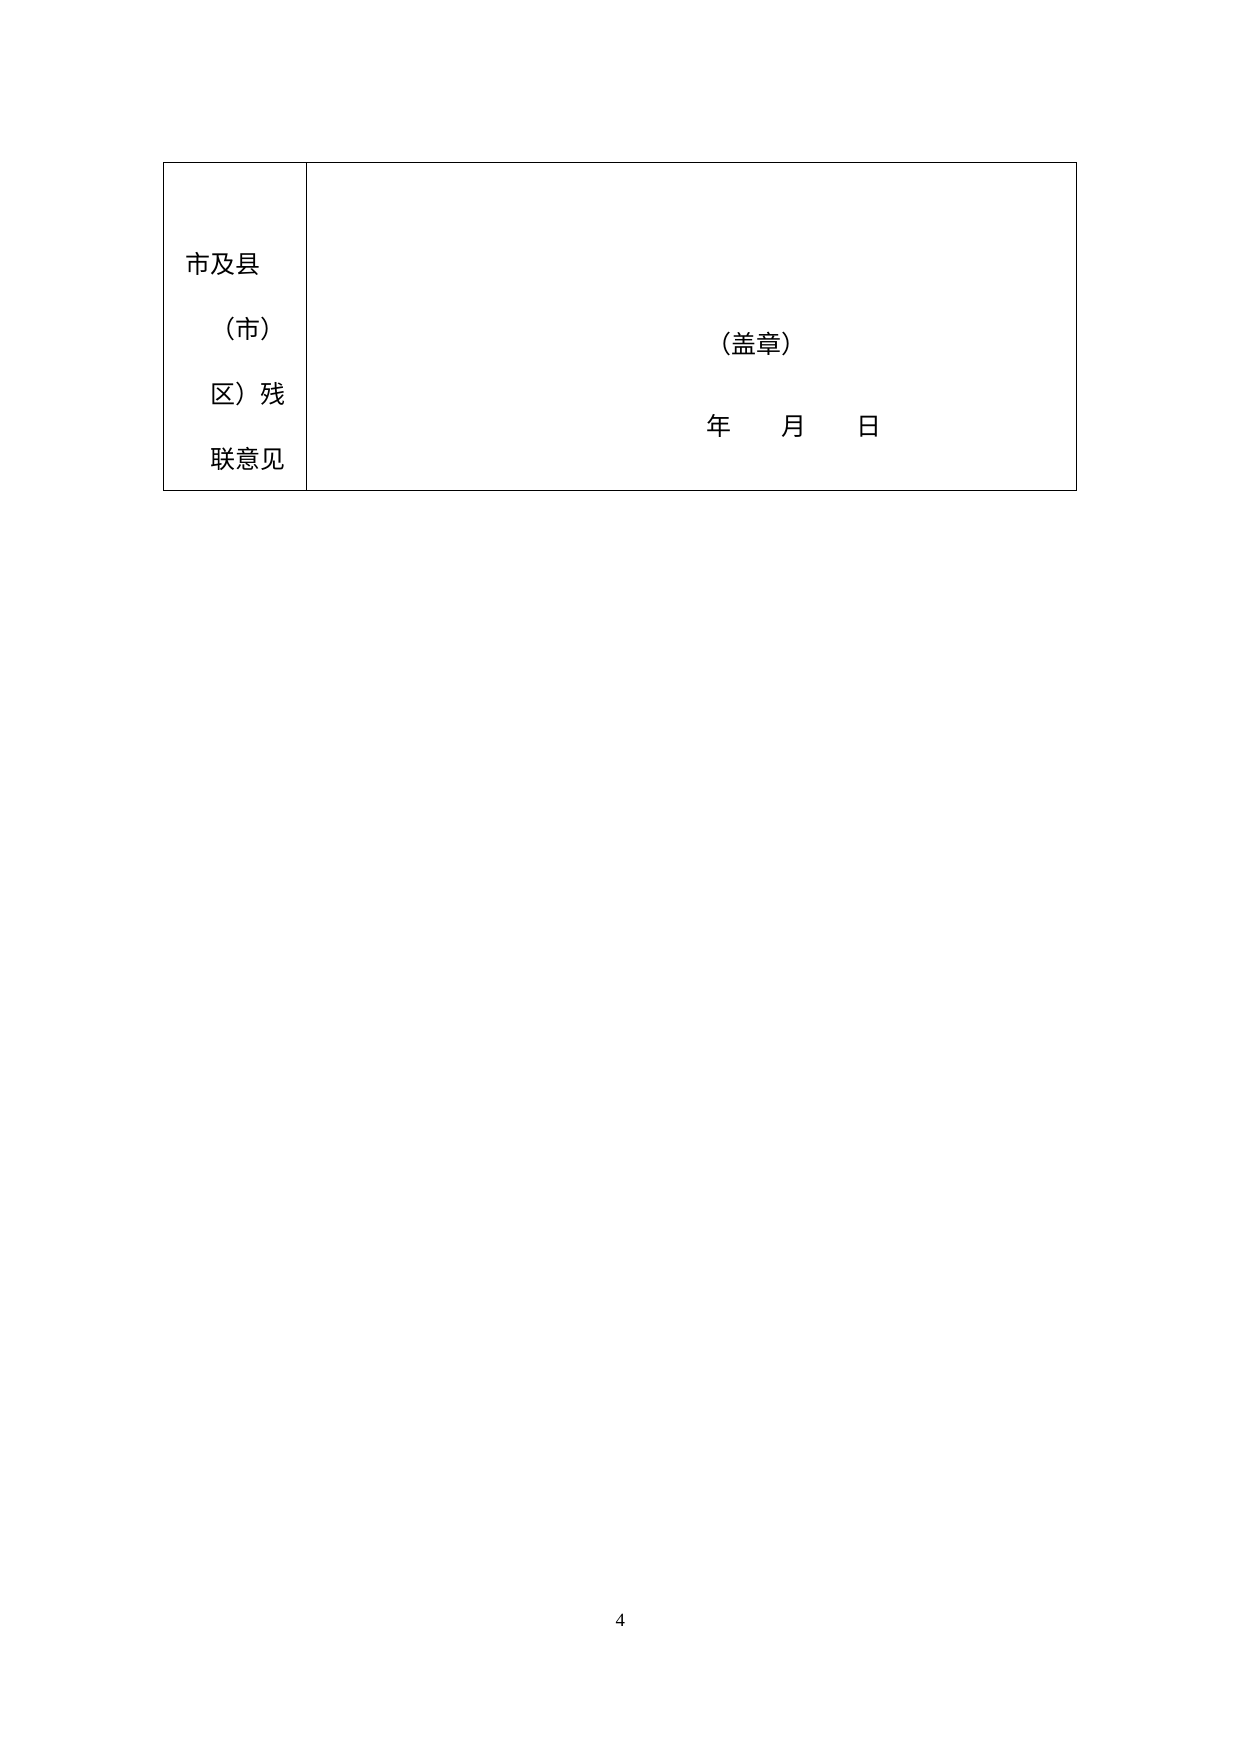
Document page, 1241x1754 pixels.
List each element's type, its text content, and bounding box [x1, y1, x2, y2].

table_cell （盖章） 年 月 日 [562, 163, 1076, 490]
table_cell [307, 163, 562, 490]
table_cell 市及县（市）区）残联意见 [164, 163, 306, 490]
